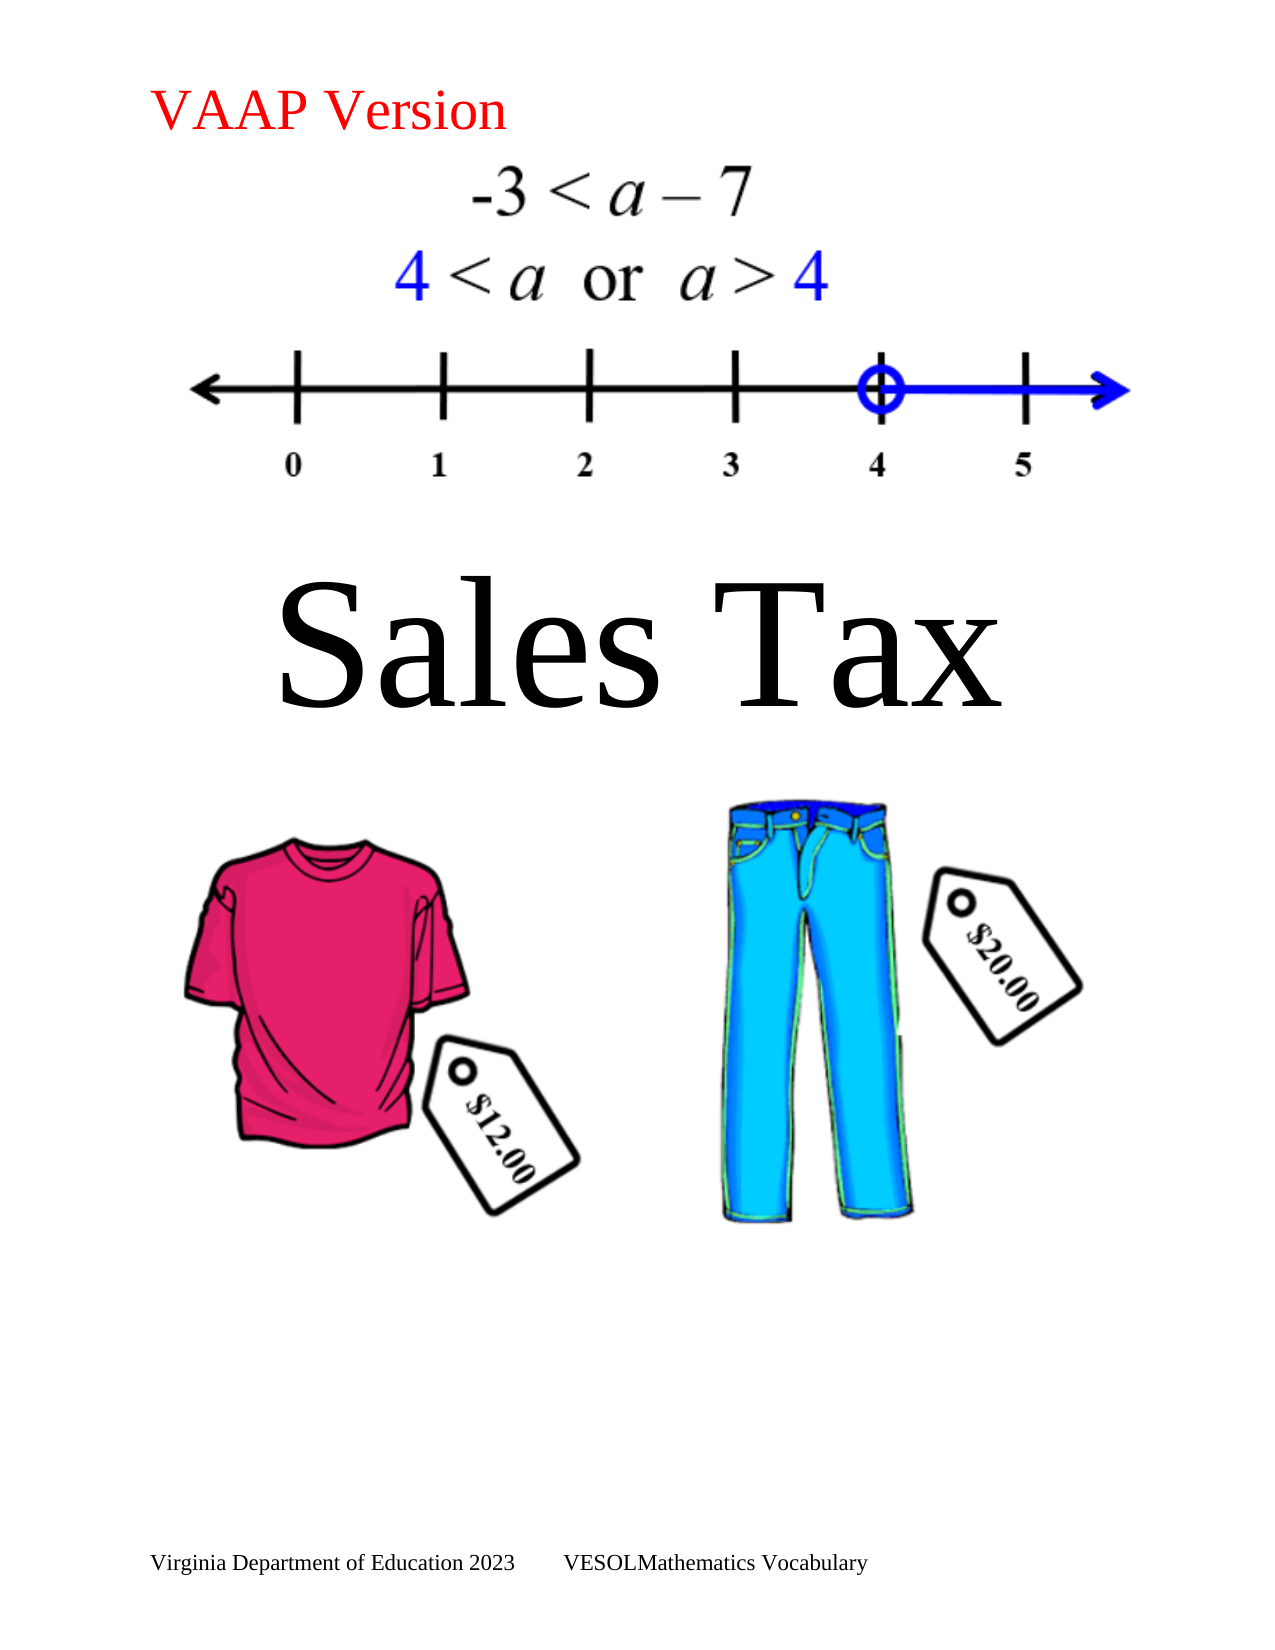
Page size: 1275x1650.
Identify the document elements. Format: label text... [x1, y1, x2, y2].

text Sales Tax [150, 532, 1125, 747]
picture [166, 746, 1109, 1261]
picture [150, 150, 1141, 532]
